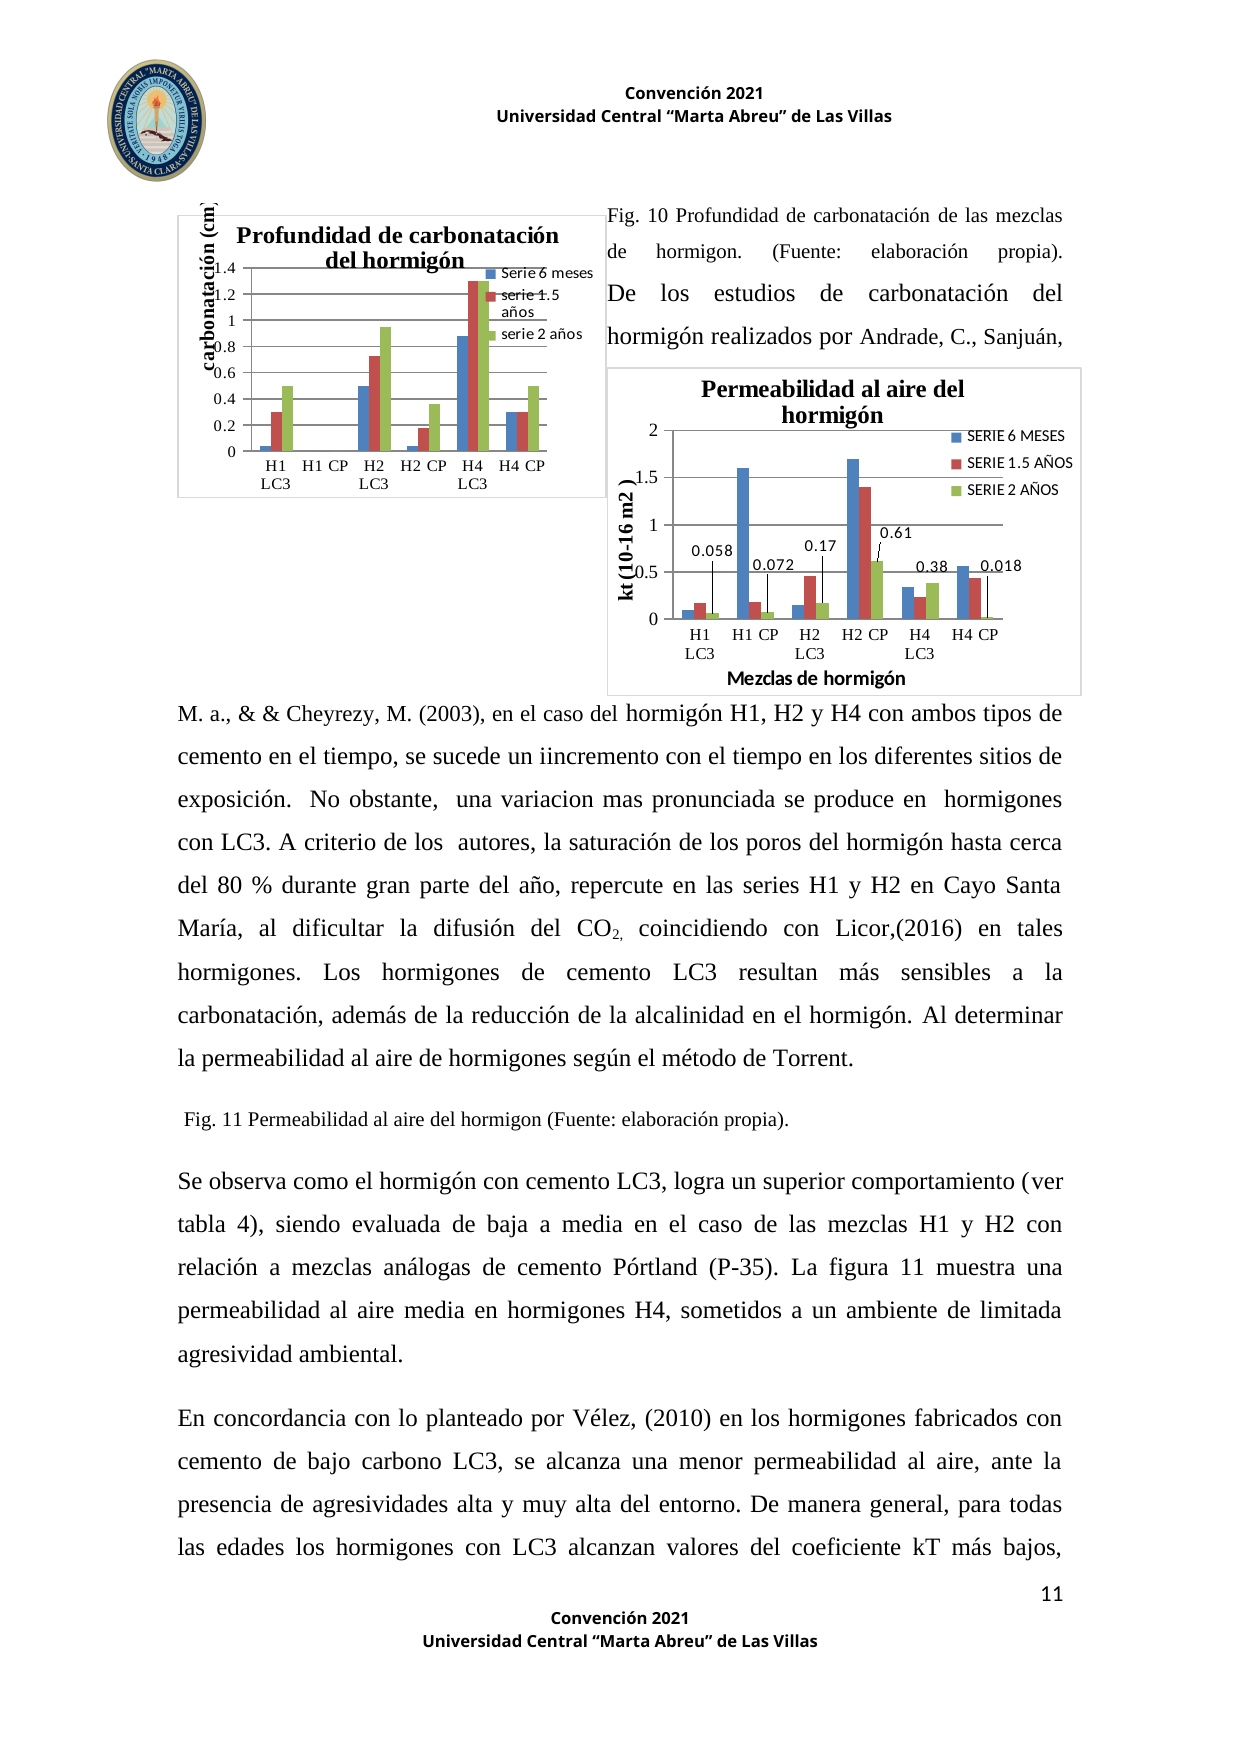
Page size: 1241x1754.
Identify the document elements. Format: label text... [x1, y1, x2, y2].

picture [106, 59, 207, 183]
text Fig. 10 Profundidad de carbonatación de las mezclas de hormigon. (Fuente: elaboración propia). De los estudios de carbonatación del hormigón realizados por Andrade, C., Sanjuán, M. a., & & Cheyrezy, M. (2003), en el caso del hormigón H1, H2 y H4 con ambos tipos de cemento en el tiempo, se sucede un iincremento con el tiempo en los diferentes sitios de exposición. No obstante, una variacion mas pronunciada se produce en hormigones con LC3. A criterio de los autores, la saturación de los poros del hormigón hasta cerca del 80 % durante gran parte del año, repercute en las series H1 y H2 en Cayo Santa María, al dificultar la difusión del CO2, coincidiendo con Licor,(2016) en tales hormigones. Los hormigones de cemento LC3 resultan más sensibles a la carbonatación, además de la reducción de la alcalinidad en el hormigón. Al determinar la permeabilidad al aire de hormigones según el método de Torrent. [177, 203, 1063, 367]
text Fig. 11 Permeabilidad al aire del hormigon (Fuente: elaboración propia). [177, 1107, 1063, 1131]
text Se observa como el hormigón con cemento LC3, logra un superior comportamiento (ver tabla 4), siendo evaluada de baja a media en el caso de las mezclas H1 y H2 con relación a mezclas análogas de cemento Pórtland (P-35). La figura 11 muestra una permeabilidad al aire media en hormigones H4, sometidos a un ambiente de limitada agresividad ambiental. [177, 1166, 1063, 1367]
text Fig. 10 Profundidad de carbonatación de las mezclas de hormigon. (Fuente: elaboración propia). De los estudios de carbonatación del hormigón realizados por Andrade, C., Sanjuán, M. a., & & Cheyrezy, M. (2003), en el caso del hormigón H1, H2 y H4 con ambos tipos de cemento en el tiempo, se sucede un iincremento con el tiempo en los diferentes sitios de exposición. No obstante, una variacion mas pronunciada se produce en hormigones con LC3. A criterio de los autores, la saturación de los poros del hormigón hasta cerca del 80 % durante gran parte del año, repercute en las series H1 y H2 en Cayo Santa María, al dificultar la difusión del CO2, coincidiendo con Licor,(2016) en tales hormigones. Los hormigones de cemento LC3 resultan más sensibles a la carbonatación, además de la reducción de la alcalinidad en el hormigón. Al determinar la permeabilidad al aire de hormigones según el método de Torrent. [177, 498, 1063, 1072]
